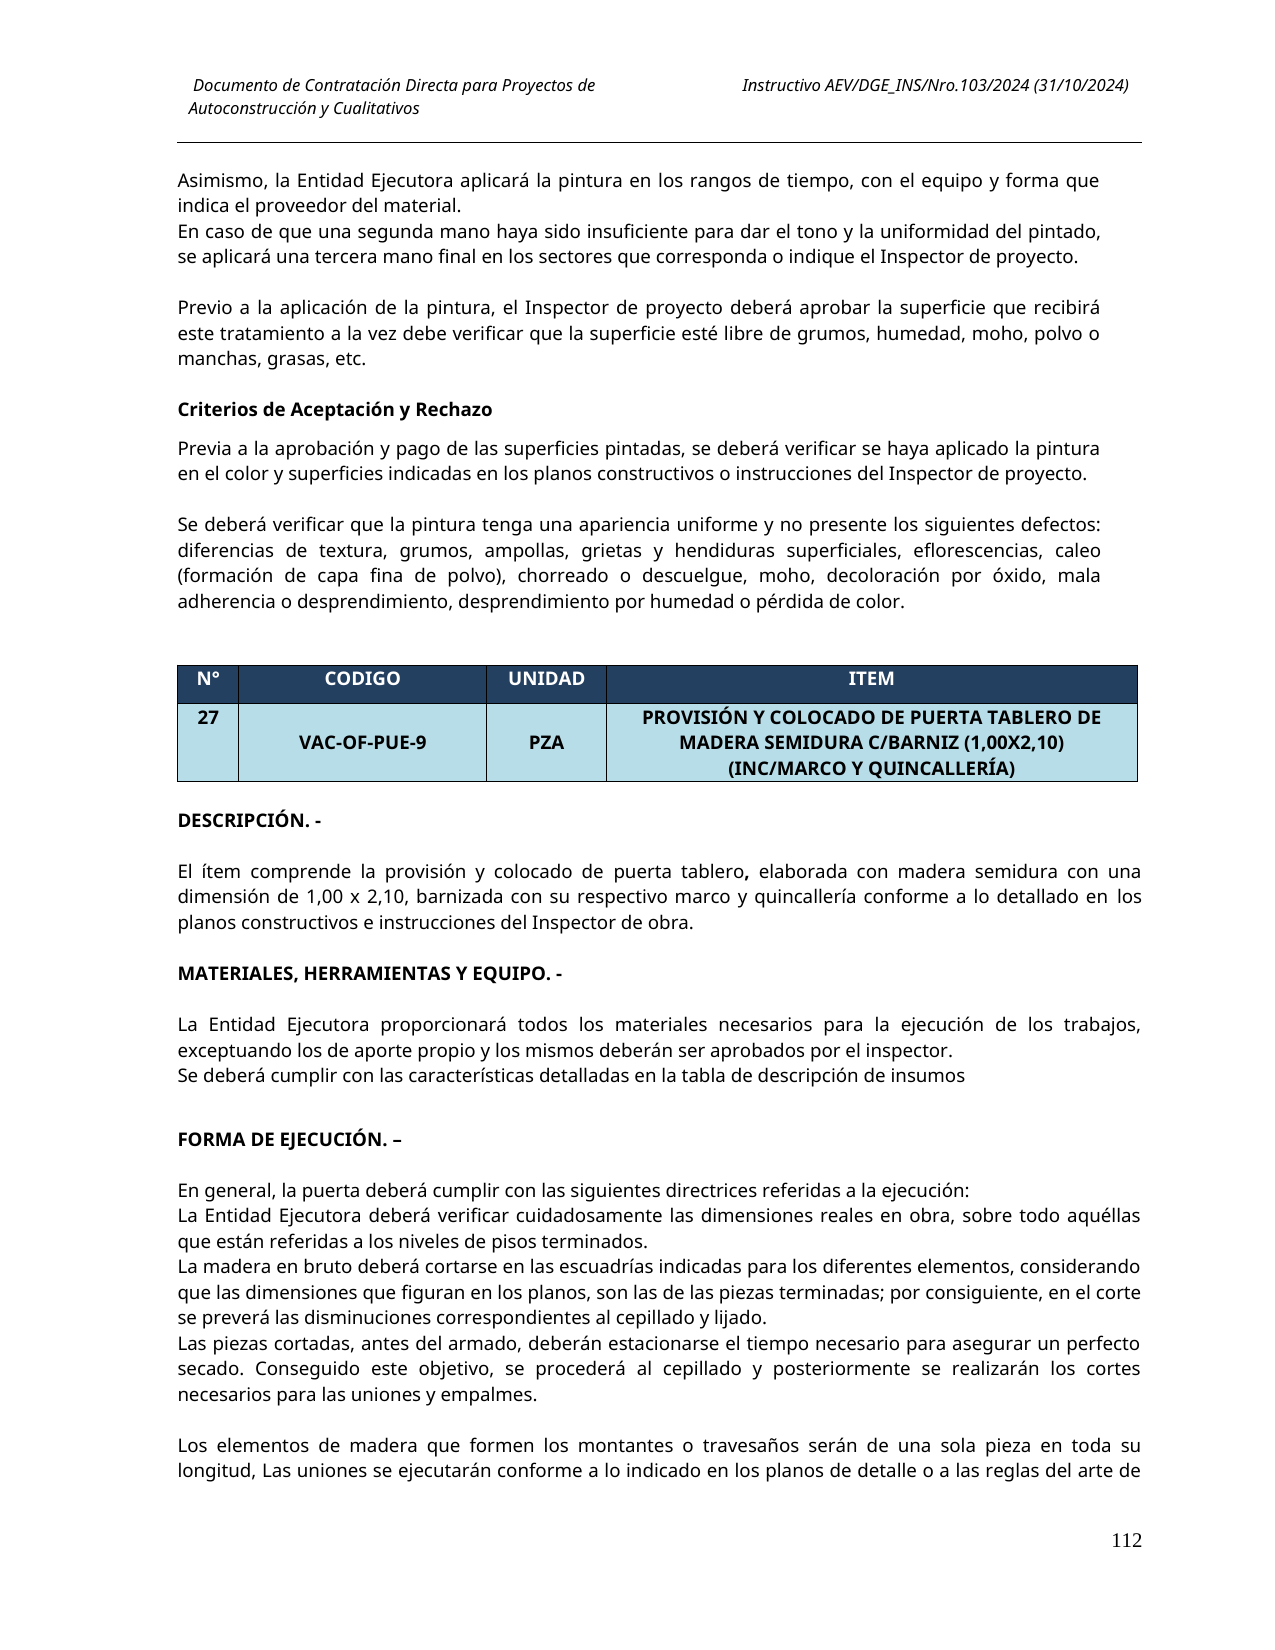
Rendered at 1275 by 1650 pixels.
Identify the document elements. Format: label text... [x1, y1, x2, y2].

text En caso de que una segunda mano haya sido insuficiente para dar el tono y la uniformidad del pintado, se aplicará una tercera mano final en los sectores que corresponda o indique el Inspector de proyecto. [177, 218, 1102, 269]
text FORMA DE EJECUCIÓN. – [177, 1126, 1142, 1151]
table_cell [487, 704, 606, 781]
text Las piezas cortadas, antes del armado, deberán estacionarse el tiempo necesario para asegurar un perfecto secado. Conseguido este objetivo, se procederá al cepillado y posteriormente se realizarán los cortes necesarios para las uniones y empalmes. [177, 1330, 1142, 1407]
text DESCRIPCIÓN. - [177, 807, 1142, 833]
text Criterios de Aceptación y Rechazo [177, 397, 1102, 422]
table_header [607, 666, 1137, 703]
text Previa a la aprobación y pago de las superficies pintadas, se deberá verificar se haya aplicado la pintura en el color y superficies indicadas en los planos constructivos o instrucciones del Inspector de proyecto. [177, 435, 1102, 486]
text MATERIALES, HERRAMIENTAS Y EQUIPO. - [177, 960, 1142, 986]
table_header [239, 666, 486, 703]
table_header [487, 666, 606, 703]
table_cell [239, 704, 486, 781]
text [177, 1432, 1142, 1483]
text La Entidad Ejecutora proporcionará todos los materiales necesarios para la ejecución de los trabajos, exceptuando los de aporte propio y los mismos deberán ser aprobados por el inspector. [177, 1011, 1142, 1062]
text Se deberá cumplir con las características detalladas en la tabla de descripción de insumos [177, 1062, 1142, 1088]
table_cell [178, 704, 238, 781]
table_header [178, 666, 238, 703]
text En general, la puerta deberá cumplir con las siguientes directrices referidas a la ejecución: [177, 1177, 1142, 1202]
text Asimismo, la Entidad Ejecutora aplicará la pintura en los rangos de tiempo, con el equipo y forma que indica el proveedor del material. [177, 167, 1102, 218]
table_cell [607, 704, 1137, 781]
text Se deberá verificar que la pintura tenga una apariencia uniforme y no presente los siguientes defectos: diferencias de textura, grumos, ampollas, grietas y hendiduras superficiales, eflorescencias, caleo (formación de capa fina de polvo), chorreado o descuelgue, moho, decoloración por óxido, mala adherencia o desprendimiento, desprendimiento por humedad o pérdida de color. [177, 511, 1102, 613]
text El ítem comprende la provisión y colocado de puerta tablero, elaborada con madera semidura con una dimensión de 1,00 x 2,10, barnizada con su respectivo marco y quincallería conforme a lo detallado en los planos constructivos e instrucciones del Inspector de obra. [177, 858, 1142, 935]
text La madera en bruto deberá cortarse en las escuadrías indicadas para los diferentes elementos, considerando que las dimensiones que figuran en los planos, son las de las piezas terminadas; por consiguiente, en el corte se preverá las disminuciones correspondientes al cepillado y lijado. [177, 1253, 1142, 1330]
text La Entidad Ejecutora deberá verificar cuidadosamente las dimensiones reales en obra, sobre todo aquéllas que están referidas a los niveles de pisos terminados. [177, 1202, 1142, 1253]
text Previo a la aplicación de la pintura, el Inspector de proyecto deberá aprobar la superficie que recibirá este tratamiento a la vez debe verificar que la superficie esté libre de grumos, humedad, moho, polvo o manchas, grasas, etc. [177, 295, 1102, 371]
